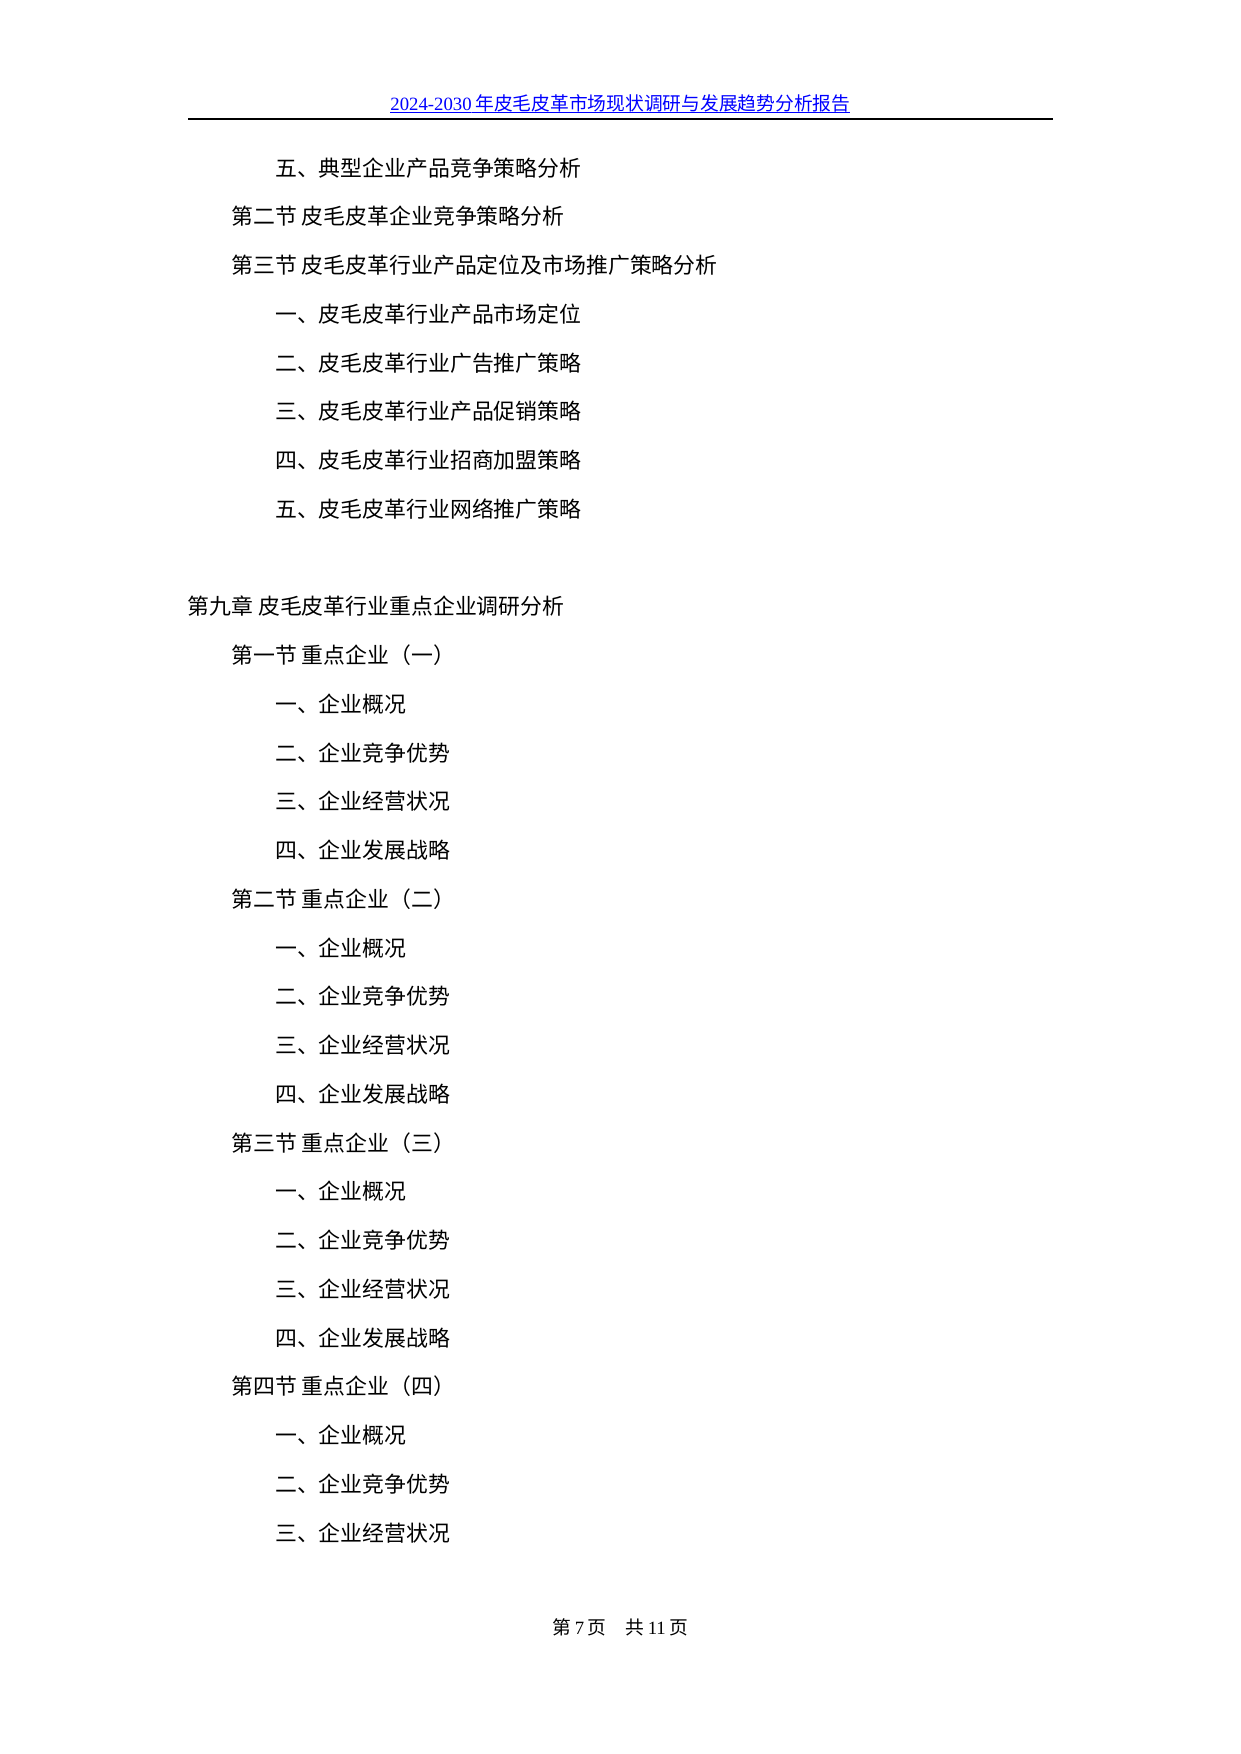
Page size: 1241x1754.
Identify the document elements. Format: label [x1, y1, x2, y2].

text [187, 150, 1053, 1548]
